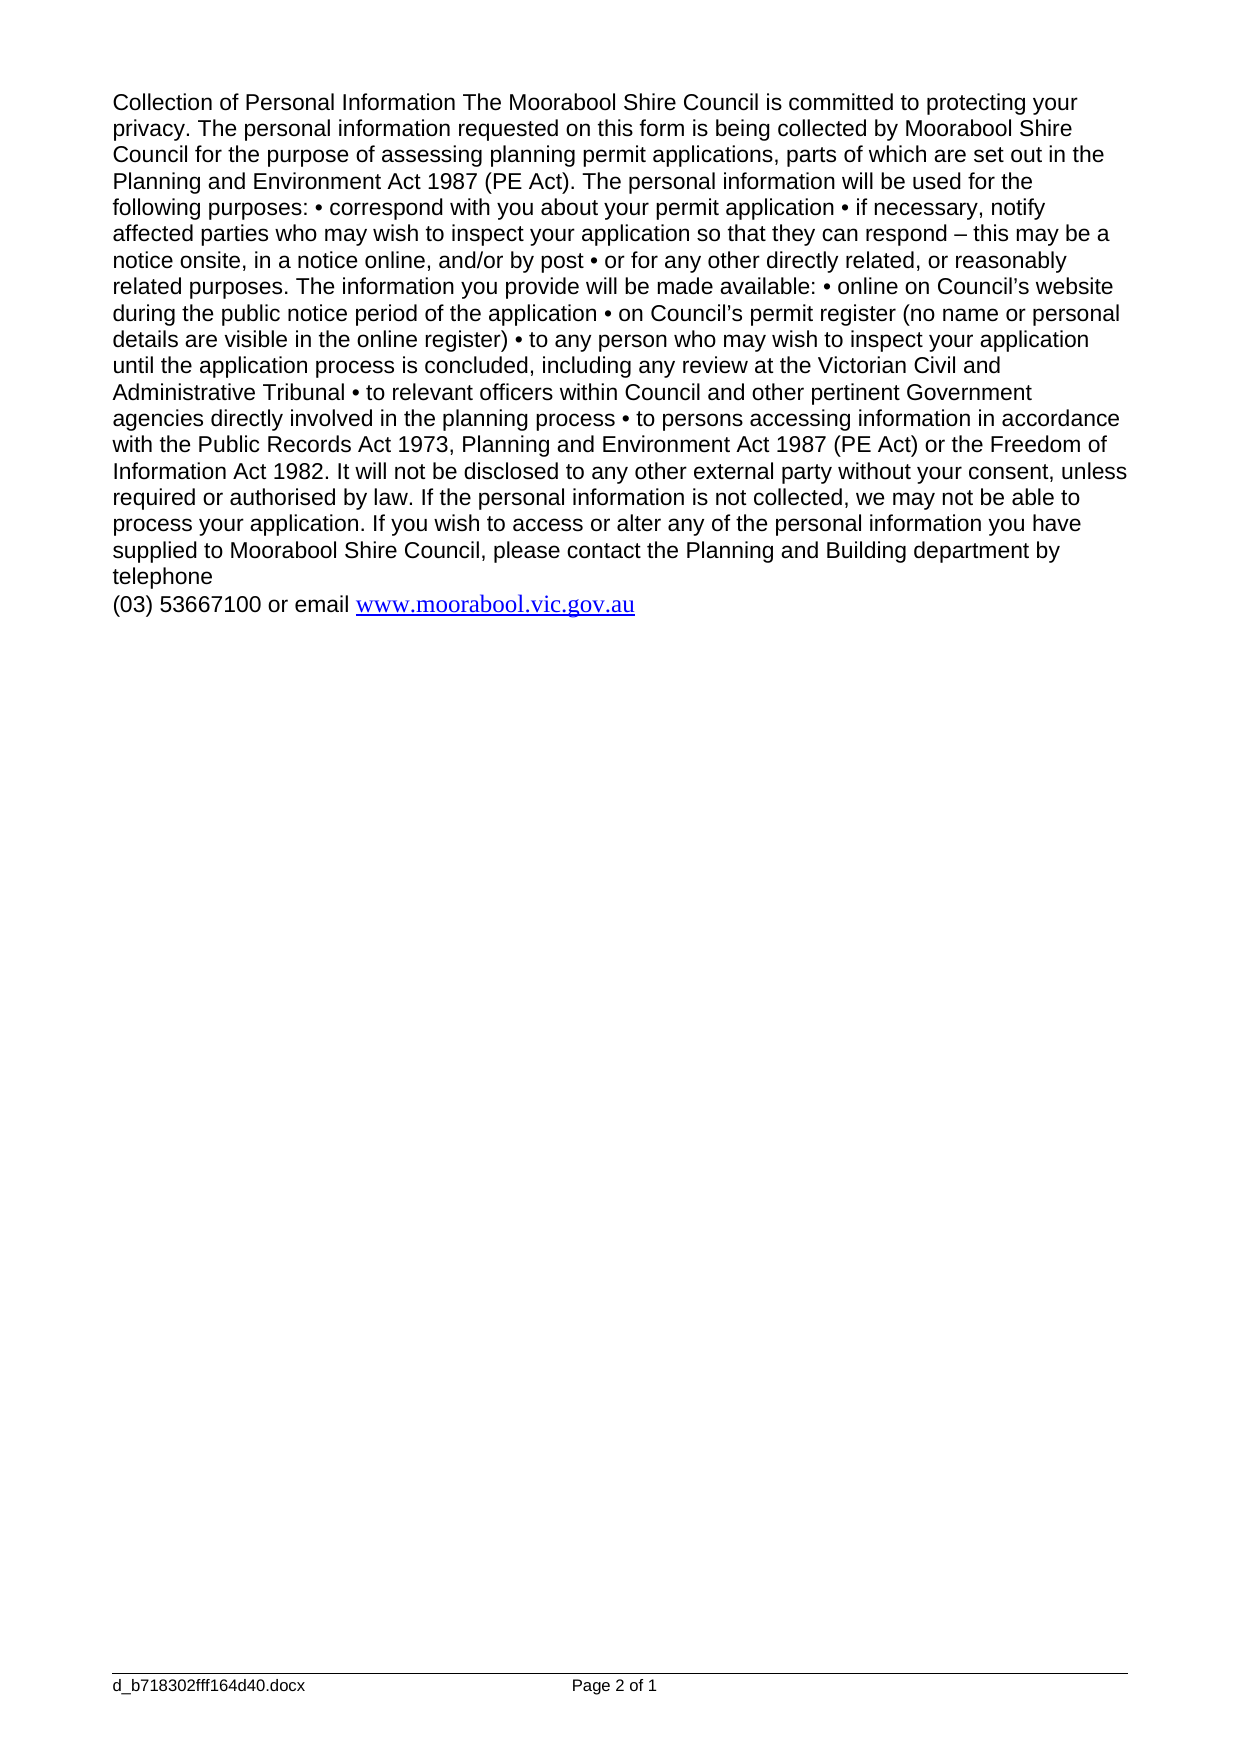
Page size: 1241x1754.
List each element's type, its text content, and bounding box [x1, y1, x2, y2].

text (03) 53667100 or email www.moorabool.vic.gov.au [112, 589, 1128, 618]
text Collection of Personal Information The Moorabool Shire Council is committed to protecting your privacy. The personal information requested on this form is being collected by Moorabool Shire Council for the purpose of assessing planning permit applications, parts of which are set out in the Planning and Environment Act 1987 (PE Act). The personal information will be used for the following purposes: • correspond with you about your permit application • if necessary, notify affected parties who may wish to inspect your application so that they can respond – this may be a notice onsite, in a notice online, and/or by post • or for any other directly related, or reasonably related purposes. The information you provide will be made available: • online on Council’s website during the public notice period of the application • on Council’s permit register (no name or personal details are visible in the online register) • to any person who may wish to inspect your application until the application process is concluded, including any review at the Victorian Civil and Administrative Tribunal • to relevant officers within Council and other pertinent Government agencies directly involved in the planning process • to persons accessing information in accordance with the Public Records Act 1973, Planning and Environment Act 1987 (PE Act) or the Freedom of Information Act 1982. It will not be disclosed to any other external party without your consent, unless required or authorised by law. If the personal information is not collected, we may not be able to process your application. If you wish to access or alter any of the personal information you have supplied to Moorabool Shire Council, please contact the Planning and Building department by telephone [112, 89, 1128, 589]
